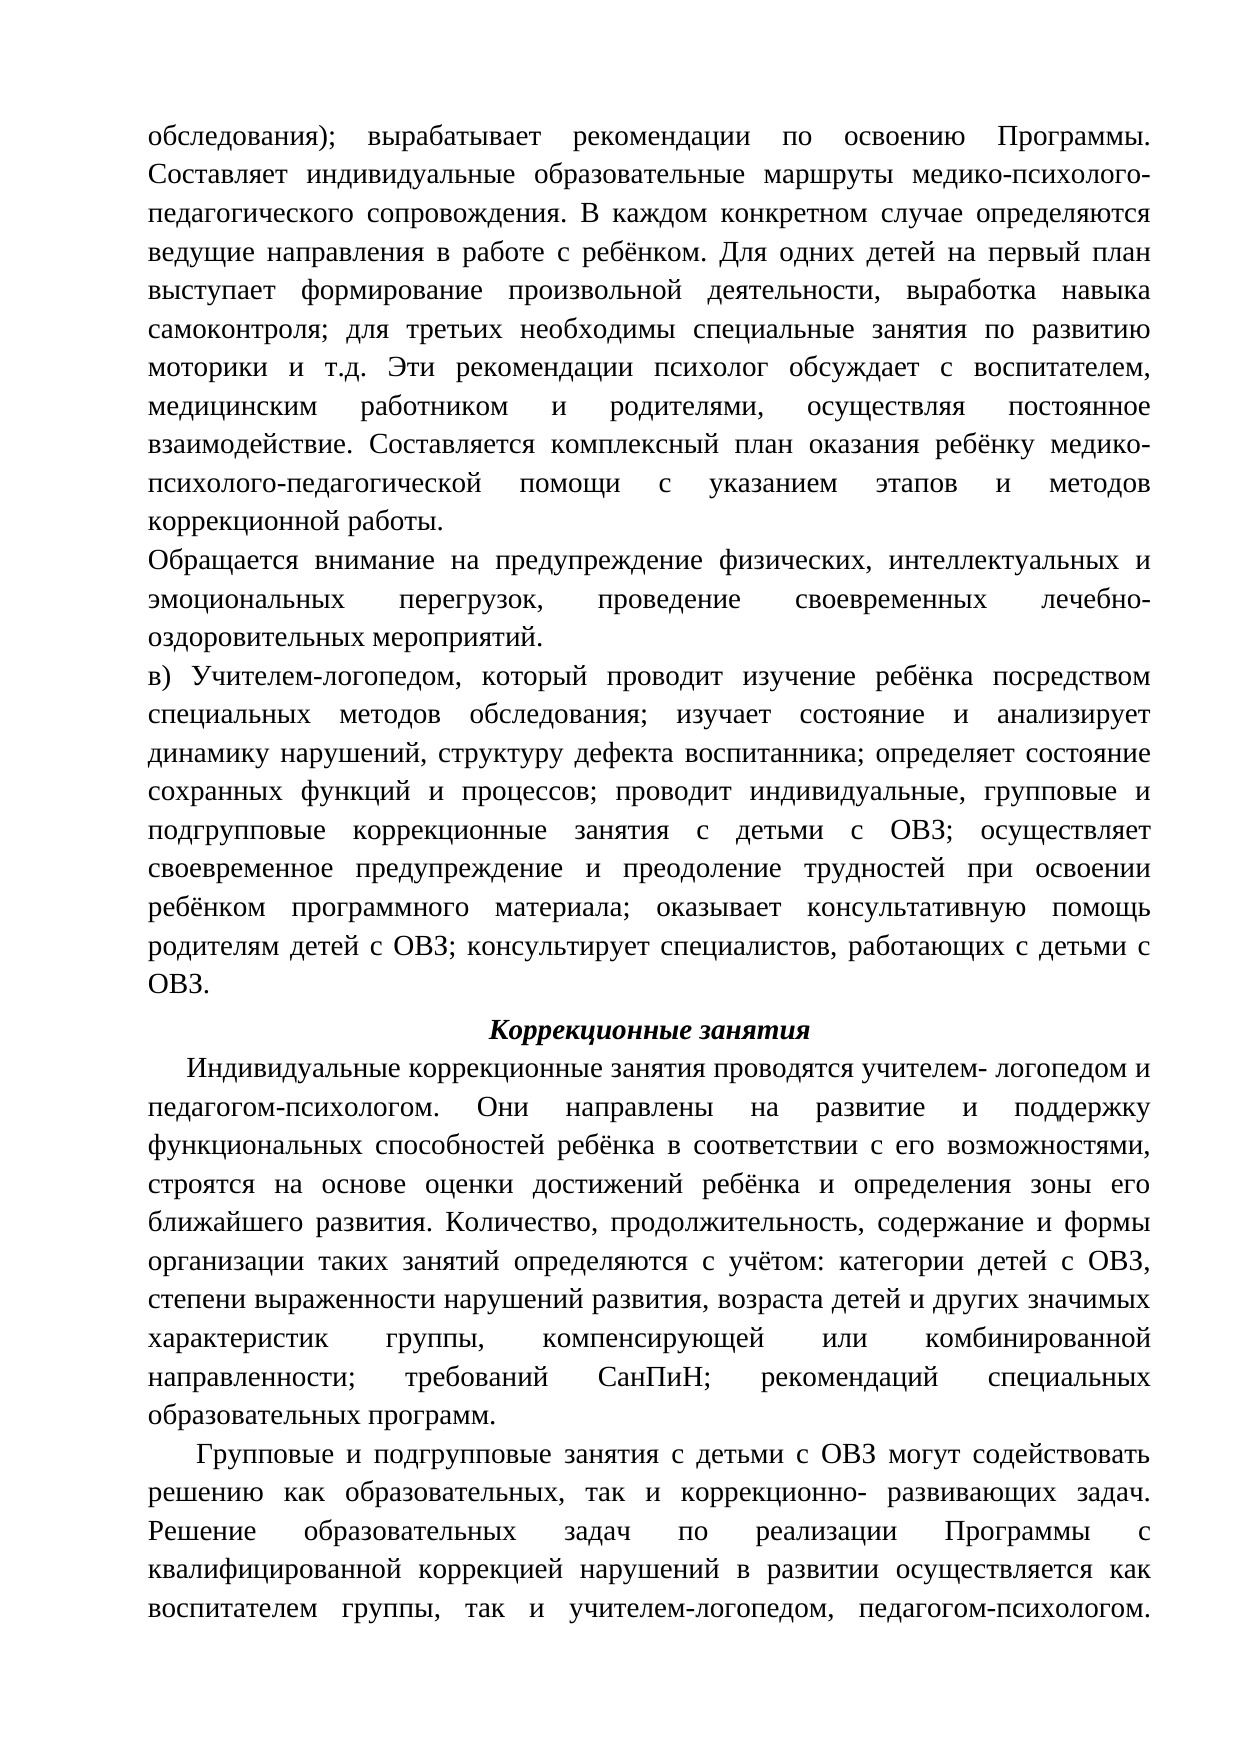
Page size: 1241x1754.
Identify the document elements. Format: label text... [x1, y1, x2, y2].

text в) Учителем-логопедом, который проводит изучение ребёнка посредством специальных методов обследования; изучает состояние и анализирует динамику нарушений, структуру дефекта воспитанника; определяет состояние сохранных функций и процессов; проводит индивидуальные, групповые и подгрупповые коррекционные занятия с детьми с ОВЗ; осуществляет своевременное предупреждение и преодоление трудностей при освоении ребёнком программного материала; оказывает консультативную помощь родителям детей с ОВЗ; консультирует специалистов, работающих с детьми с ОВЗ. [148, 658, 1152, 1000]
text Обращается внимание на предупреждение физических, интеллектуальных и эмоциональных перегрузок, проведение своевременных лечебно-оздоровительных мероприятий. [148, 542, 1152, 653]
text Коррекционные занятия [148, 1012, 1152, 1045]
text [148, 118, 1152, 537]
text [148, 1436, 1152, 1623]
text Индивидуальные коррекционные занятия проводятся учителем- логопедом и педагогом-психологом. Они направлены на развитие и поддержку функциональных способностей ребёнка в соответствии с его возможностями, строятся на основе оценки достижений ребёнка и определения зоны его ближайшего развития. Количество, продолжительность, содержание и формы организации таких занятий определяются с учётом: категории детей с ОВЗ, степени выраженности нарушений развития, возраста детей и других значимых характеристик группы, компенсирующей или комбинированной направленности; требований СанПиН; рекомендаций специальных образовательных программ. [148, 1050, 1152, 1431]
